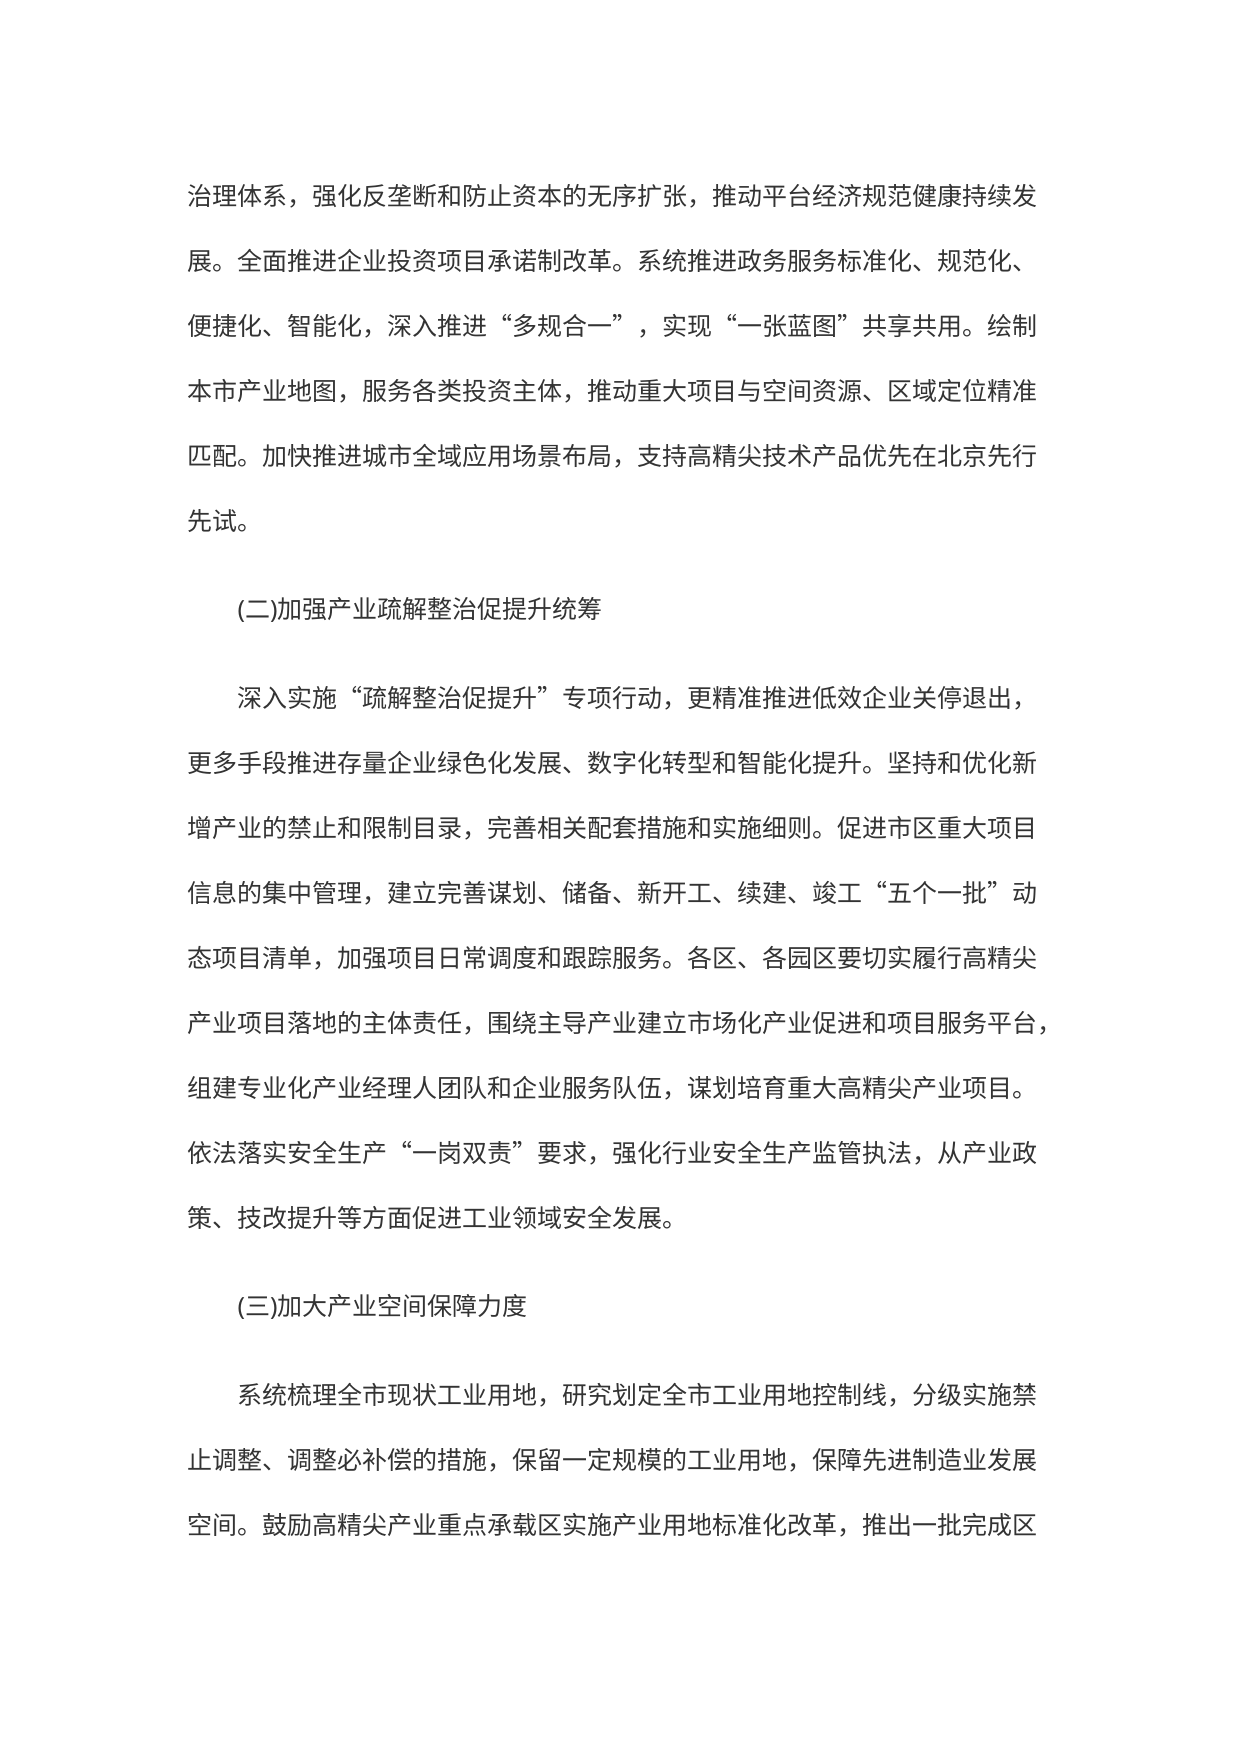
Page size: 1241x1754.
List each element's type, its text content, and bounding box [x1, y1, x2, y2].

text 深入实施“疏解整治促提升”专项行动，更精准推进低效企业关停退出，更多手段推进存量企业绿色化发展、数字化转型和智能化提升。坚持和优化新增产业的禁止和限制目录，完善相关配套措施和实施细则。促进市区重大项目信息的集中管理，建立完善谋划、储备、新开工、续建、竣工“五个一批”动态项目清单，加强项目日常调度和跟踪服务。各区、各园区要切实履行高精尖产业项目落地的主体责任，围绕主导产业建立市场化产业促进和项目服务平台，组建专业化产业经理人团队和企业服务队伍，谋划培育重大高精尖产业项目。依法落实安全生产“一岗双责”要求，强化行业安全生产监管执法，从产业政策、技改提升等方面促进工业领域安全发展。 [187, 664, 1053, 1249]
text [187, 1361, 1053, 1556]
text (三)加大产业空间保障力度 [187, 1272, 1053, 1337]
text (二)加强产业疏解整治促提升统筹 [187, 575, 1053, 640]
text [187, 162, 1053, 552]
